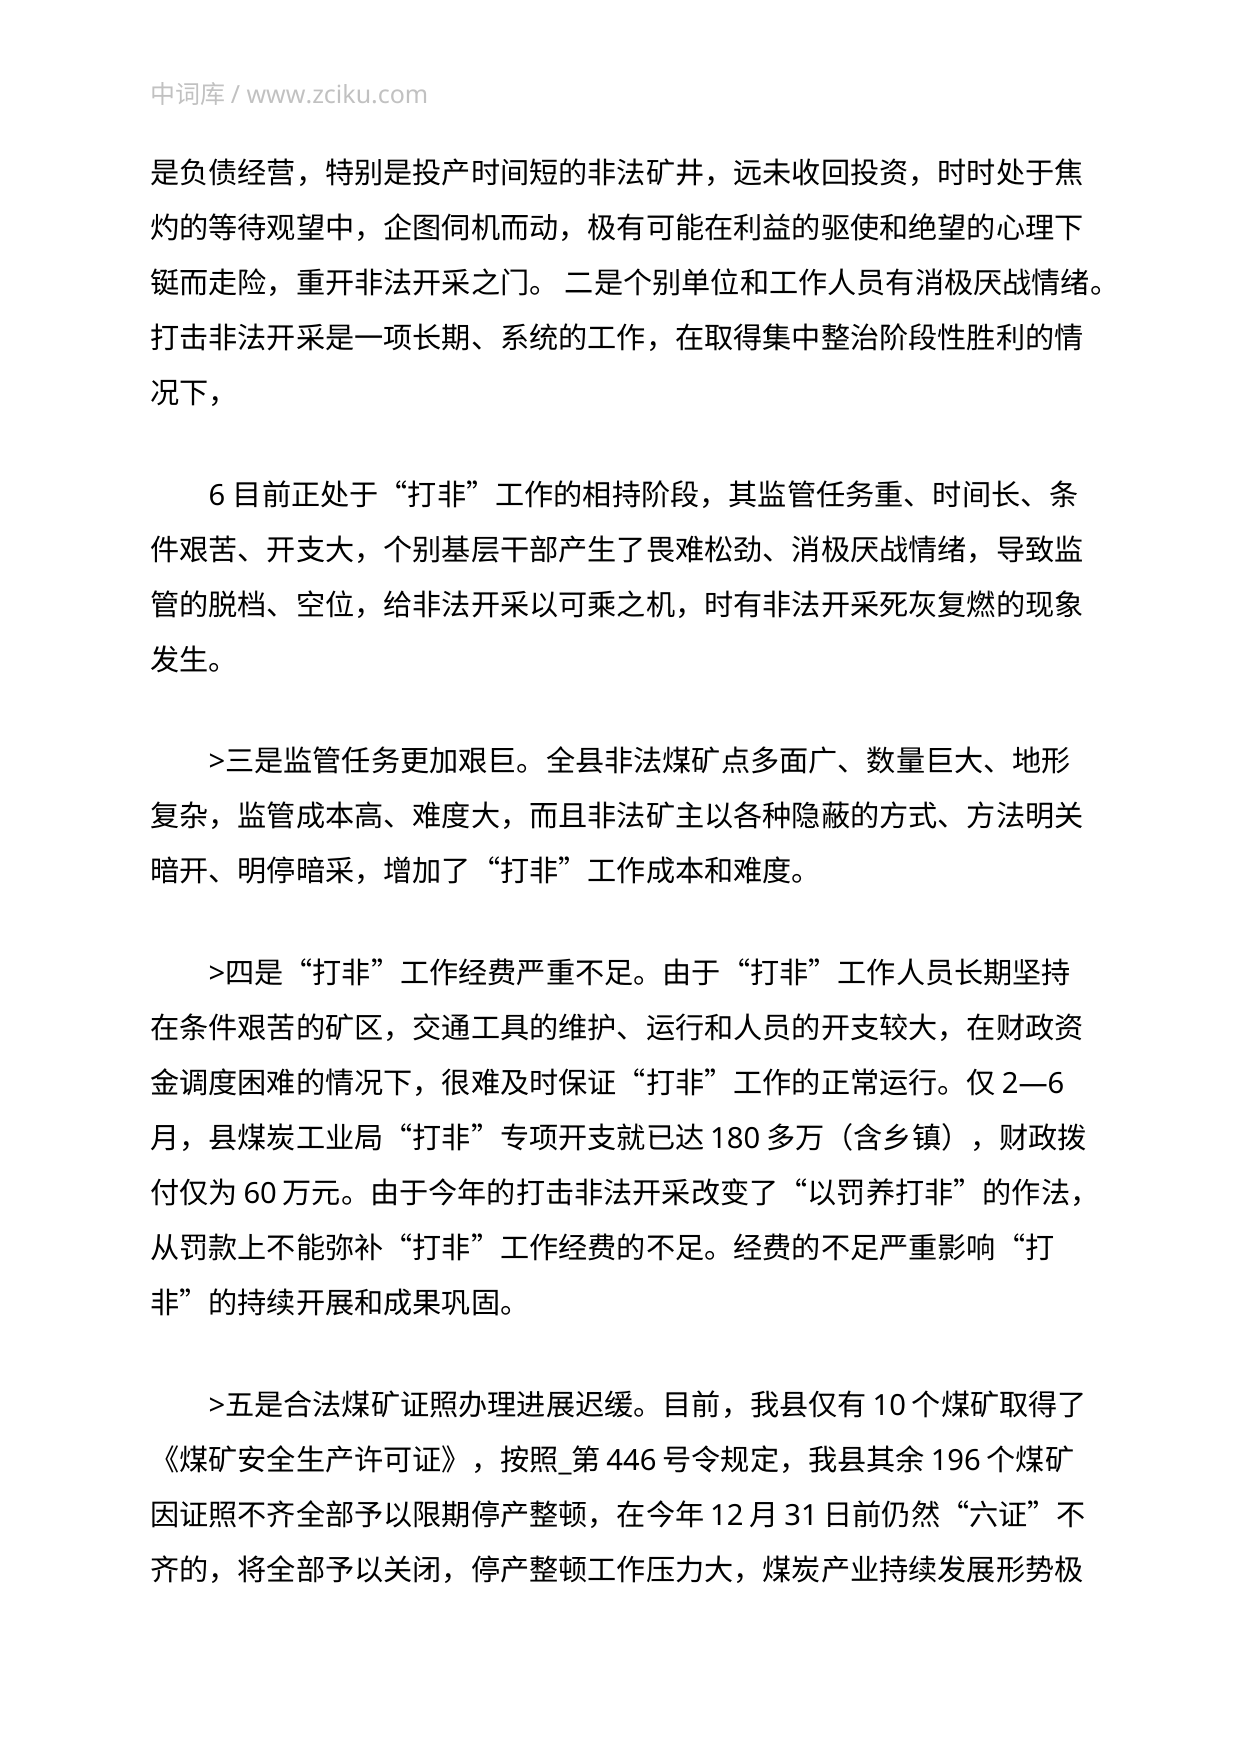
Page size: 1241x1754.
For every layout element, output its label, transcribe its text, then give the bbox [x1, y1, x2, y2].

text 6 目前正处于“打非”工作的相持阶段，其监管任务重、时间长、条件艰苦、开支大，个别基层干部产生了畏难松劲、消极厌战情绪，导致监管的脱档、空位，给非法开采以可乘之机，时有非法开采死灰复燃的现象发生。 [150, 471, 1090, 678]
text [150, 150, 1090, 412]
text >四是“打非”工作经费严重不足。由于“打非”工作人员长期坚持在条件艰苦的矿区，交通工具的维护、运行和人员的开支较大，在财政资金调度困难的情况下，很难及时保证“打非”工作的正常运行。仅2—6月，县煤炭工业局“打非”专项开支就已达180多万（含乡镇），财政拨付仅为60万元。由于今年的打击非法开采改变了“以罚养打非”的作法，从罚款上不能弥补“打非”工作经费的不足。经费的不足严重影响“打非”的持续开展和成果巩固。 [150, 949, 1090, 1322]
text >三是监管任务更加艰巨。全县非法煤矿点多面广、数量巨大、地形复杂，监管成本高、难度大，而且非法矿主以各种隐蔽的方式、方法明关暗开、明停暗采，增加了“打非”工作成本和难度。 [150, 738, 1090, 890]
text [150, 1381, 1090, 1588]
